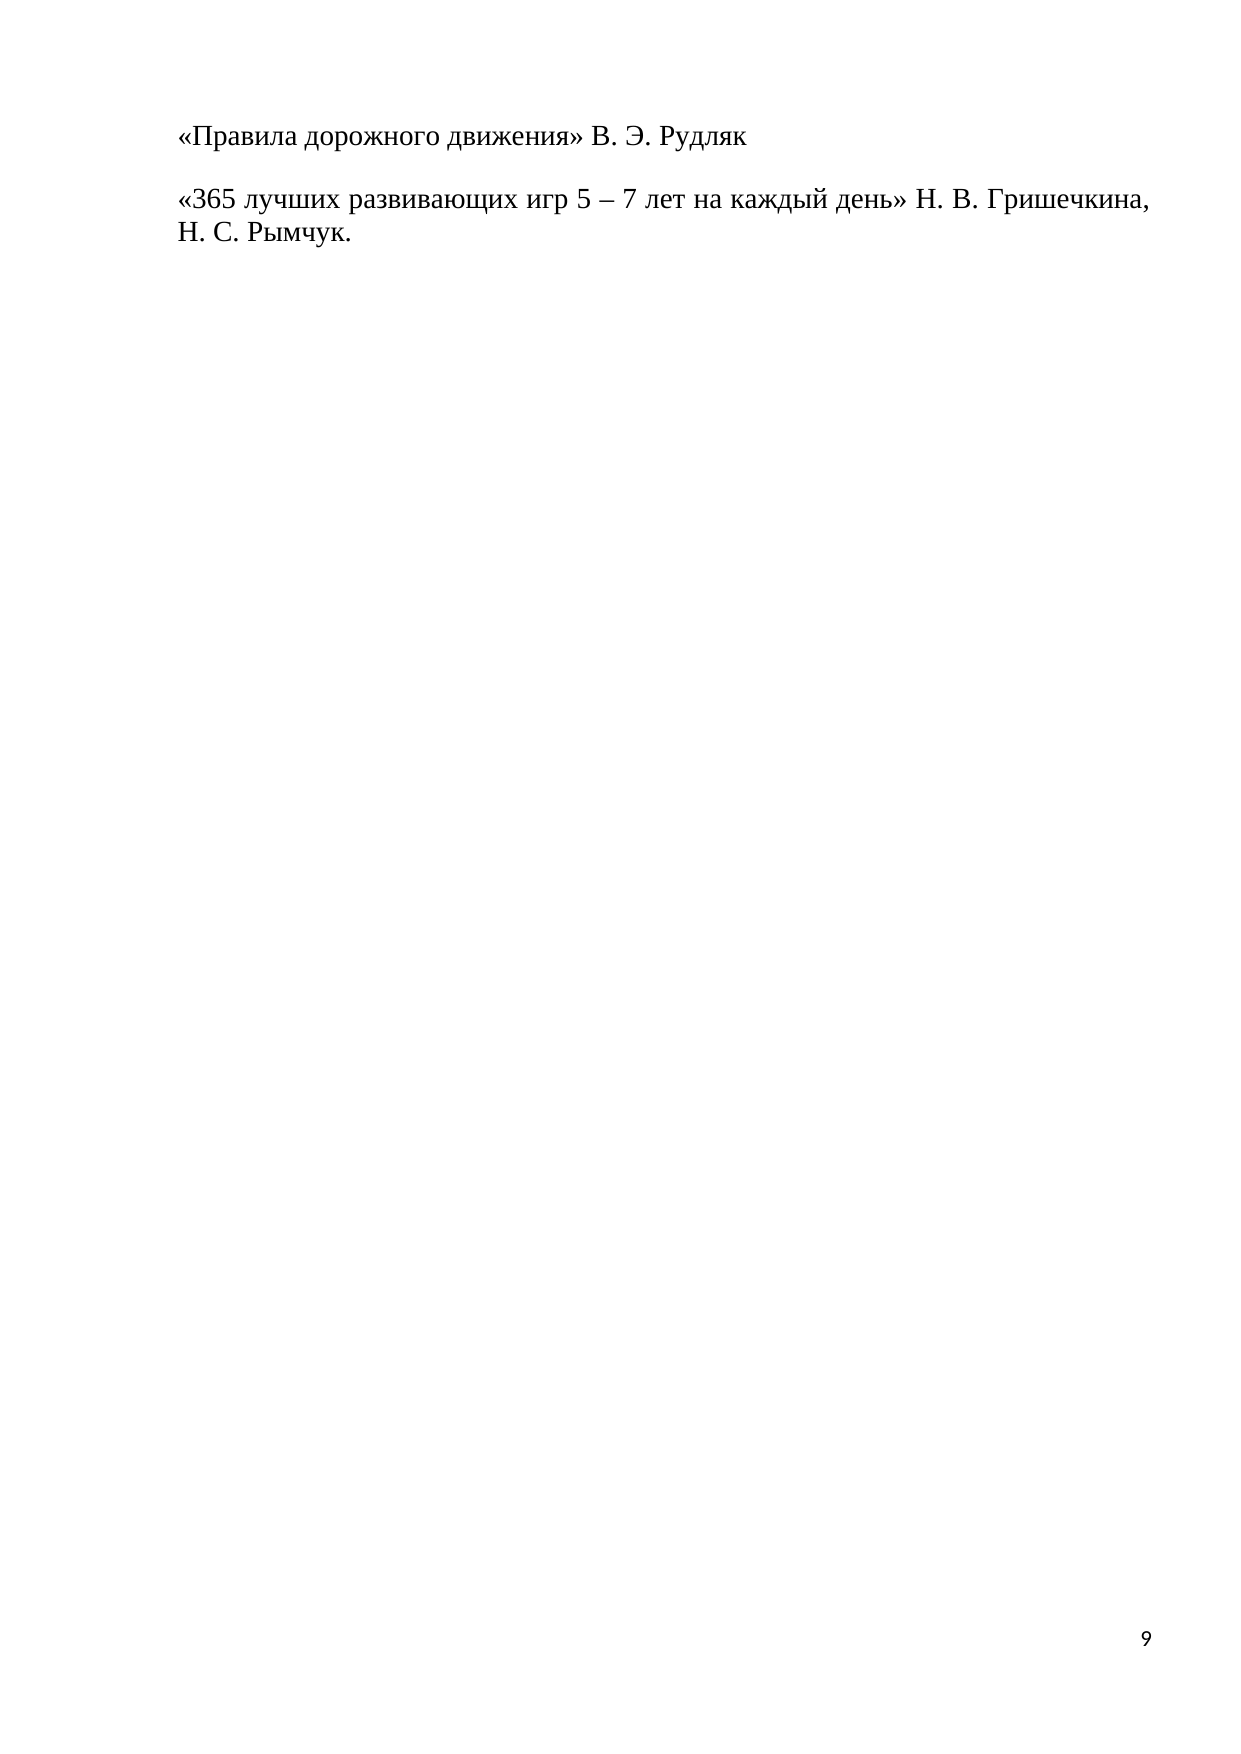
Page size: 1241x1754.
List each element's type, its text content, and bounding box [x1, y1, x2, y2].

text «Правила дорожного движения» В. Э. Рудляк [177, 118, 1152, 152]
text «365 лучших развивающих игр 5 – 7 лет на каждый день» Н. В. Гришечкина, Н. С. Рымчук. [177, 181, 1152, 248]
